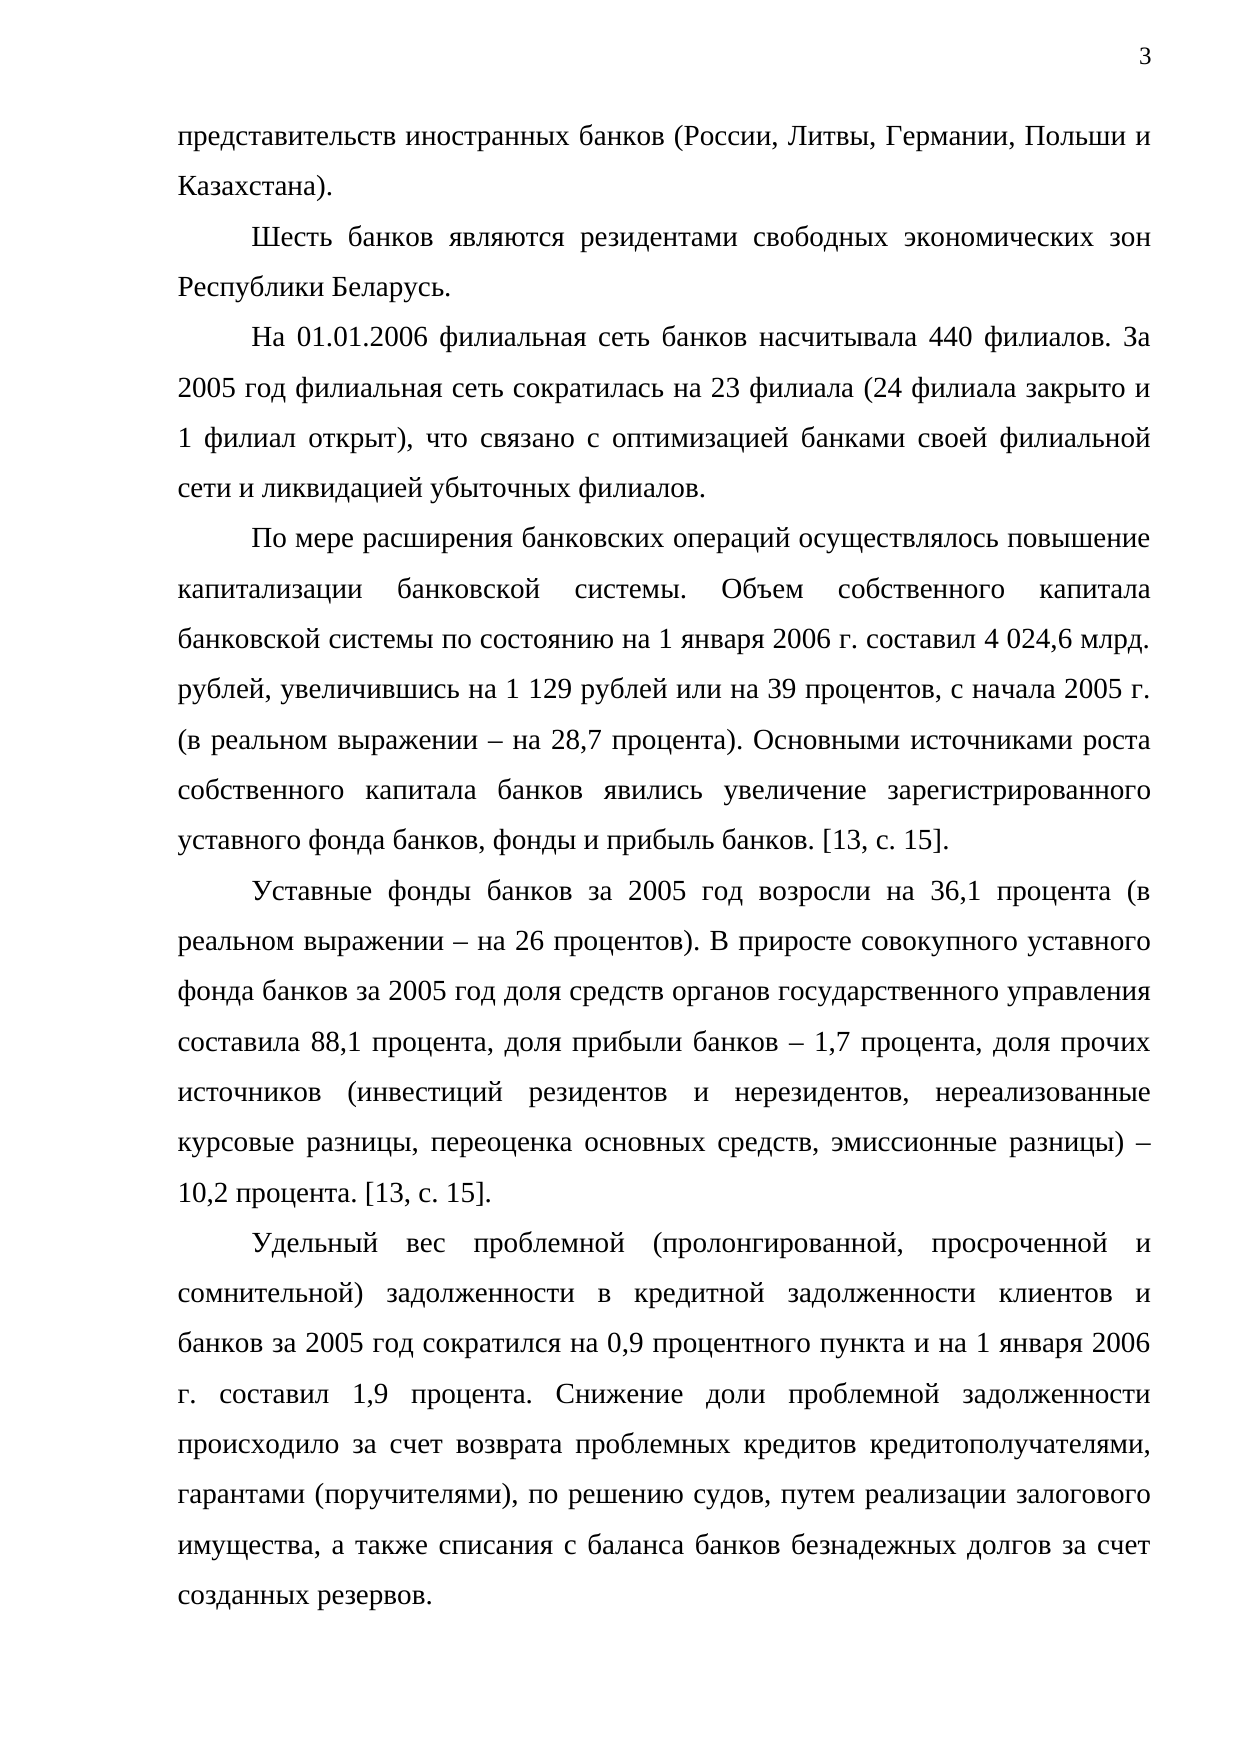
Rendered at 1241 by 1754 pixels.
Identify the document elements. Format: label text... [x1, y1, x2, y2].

text Уставные фонды банков за 2005 год возросли на 36,1 процента (в реальном выражении – на 26 процентов). В приросте совокупного уставного фонда банков за 2005 год доля средств органов государственного управления составила 88,1 процента, доля прибыли банков – 1,7 процента, доля прочих источников (инвестиций резидентов и нерезидентов, нереализованные курсовые разницы, переоценка основных средств, эмиссионные разницы) – 10,2 процента. [13, с. 15]. [177, 873, 1152, 1208]
text Шесть банков являются резидентами свободных экономических зон Республики Беларусь. [177, 219, 1152, 303]
text На 01.01.2006 филиальная сеть банков насчитывала 440 филиалов. За 2005 год филиальная сеть сократилась на 23 филиала (24 филиала закрыто и 1 филиал открыт), что связано с оптимизацией банками своей филиальной сети и ликвидацией убыточных филиалов. [177, 319, 1152, 504]
text По мере расширения банковских операций осуществлялось повышение капитализации банковской системы. Объем собственного капитала банковской системы по состоянию на 1 января . составил 4 024,6 млрд. рублей, увеличившись на 1 129 рублей или на 39 процентов, с начала . (в реальном выражении – на 28,7 процента). Основными источниками роста собственного капитала банков явились увеличение зарегистрированного уставного фонда банков, фонды и прибыль банков. [13, с. 15]. [177, 521, 1152, 856]
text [177, 118, 1152, 202]
text Удельный вес проблемной (пролонгированной, просроченной и сомнительной) задолженности в кредитной задолженности клиентов и банков за 2005 год сократился на 0,9 процентного пункта и на 1 января . составил 1,9 процента. Снижение доли проблемной задолженности происходило за счет возврата проблемных кредитов кредитополучателями, гарантами (поручителями), по решению судов, путем реализации залогового имущества, а также списания с баланса банков безнадежных долгов за счет созданных резервов. [177, 1225, 1152, 1611]
